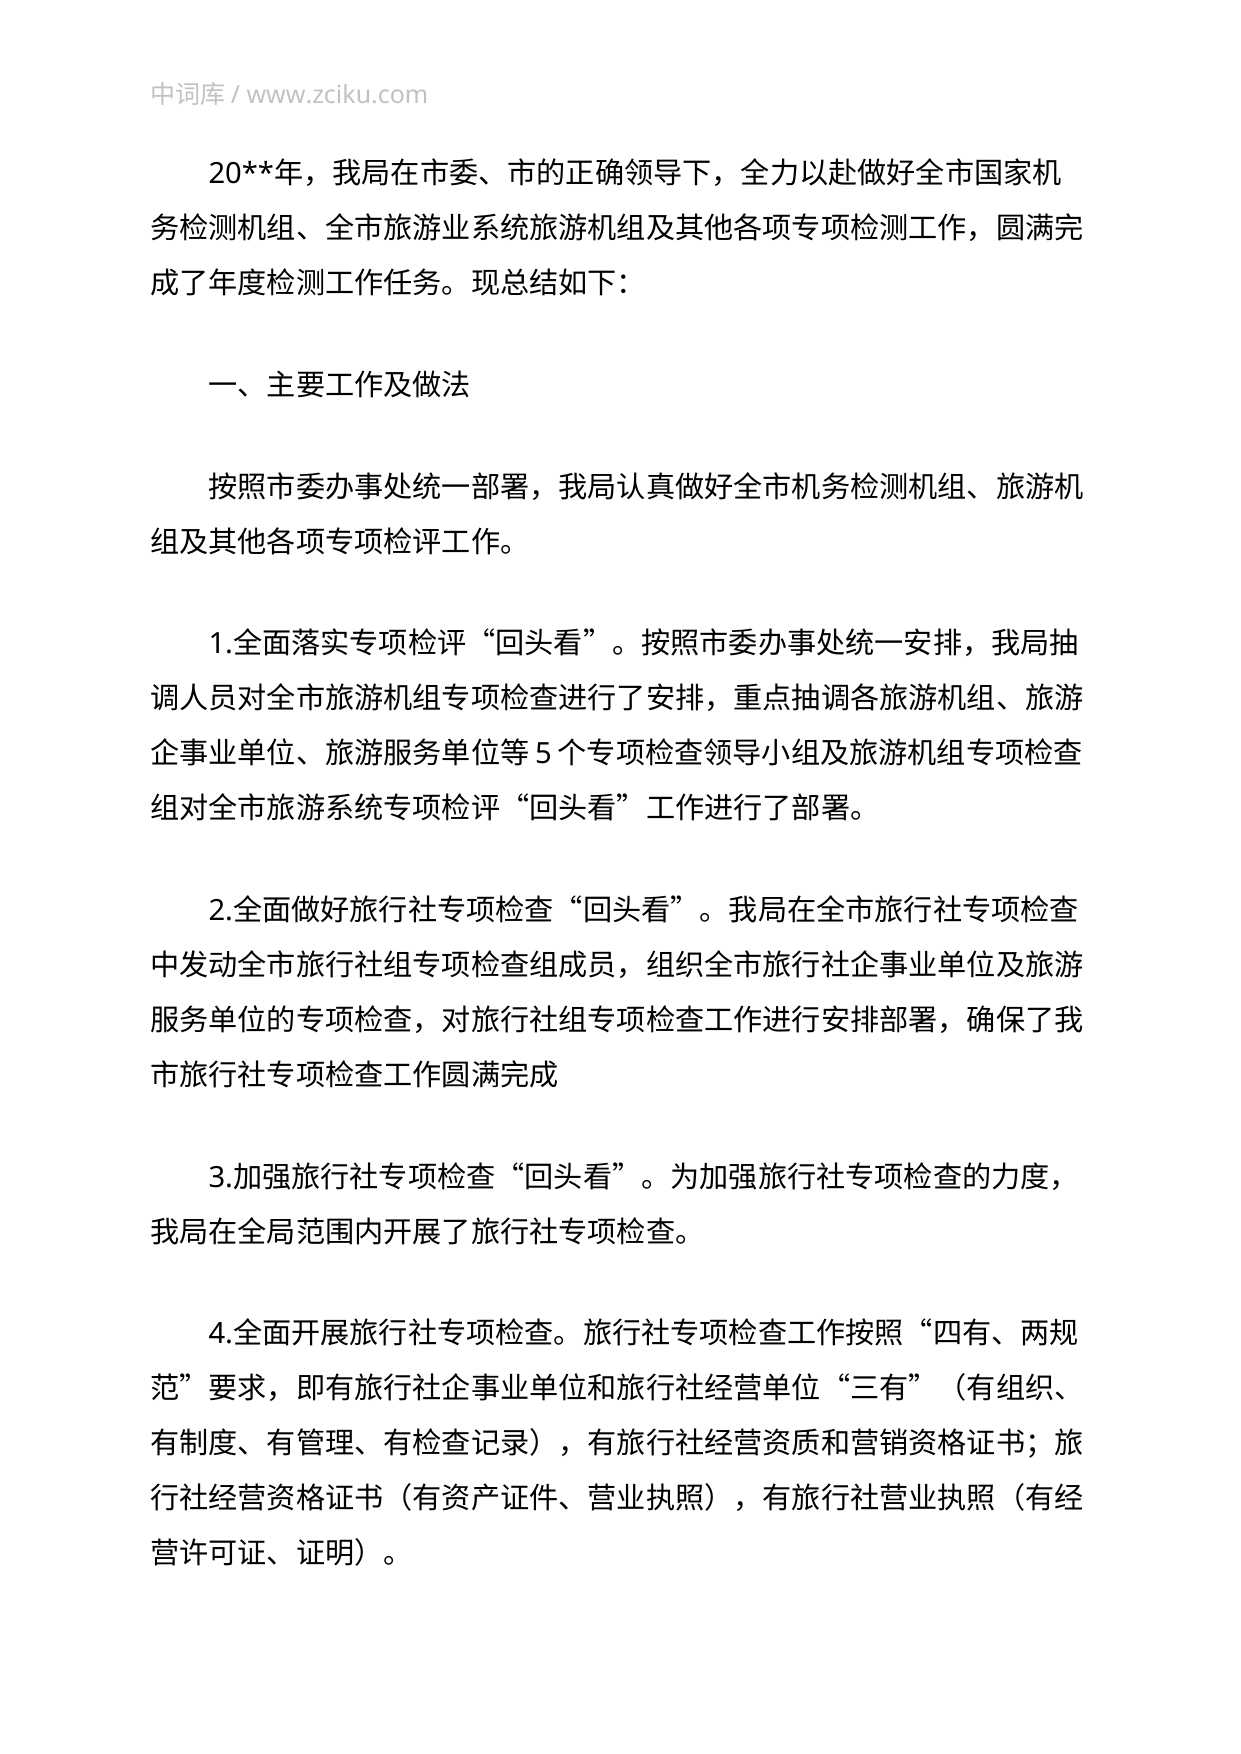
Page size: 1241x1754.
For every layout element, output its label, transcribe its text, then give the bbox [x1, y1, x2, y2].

text 1.全面落实专项检评“回头看”。按照市委办事处统一安排，我局抽调人员对全市旅游机组专项检查进行了安排，重点抽调各旅游机组、旅游企事业单位、旅游服务单位等5个专项检查领导小组及旅游机组专项检查组对全市旅游系统专项检评“回头看”工作进行了部署。 [150, 620, 1090, 827]
text 按照市委办事处统一部署，我局认真做好全市机务检测机组、旅游机组及其他各项专项检评工作。 [150, 463, 1090, 561]
text 20**年，我局在市委、市的正确领导下，全力以赴做好全市国家机务检测机组、全市旅游业系统旅游机组及其他各项专项检测工作，圆满完成了年度检测工作任务。现总结如下： [150, 150, 1090, 302]
text 4.全面开展旅行社专项检查。旅行社专项检查工作按照“四有、两规范”要求，即有旅行社企事业单位和旅行社经营单位“三有”（有组织、有制度、有管理、有检查记录），有旅行社经营资质和营销资格证书；旅行社经营资格证书（有资产证件、营业执照），有旅行社营业执照（有经营许可证、证明）。 [150, 1310, 1090, 1572]
text 2.全面做好旅行社专项检查“回头看”。我局在全市旅行社专项检查中发动全市旅行社组专项检查组成员，组织全市旅行社企事业单位及旅游服务单位的专项检查，对旅行社组专项检查工作进行安排部署，确保了我市旅行社专项检查工作圆满完成 [150, 887, 1090, 1094]
text 3.加强旅行社专项检查“回头看”。为加强旅行社专项检查的力度，我局在全局范围内开展了旅行社专项检查。 [150, 1153, 1090, 1251]
text 一、主要工作及做法 [150, 362, 1090, 404]
